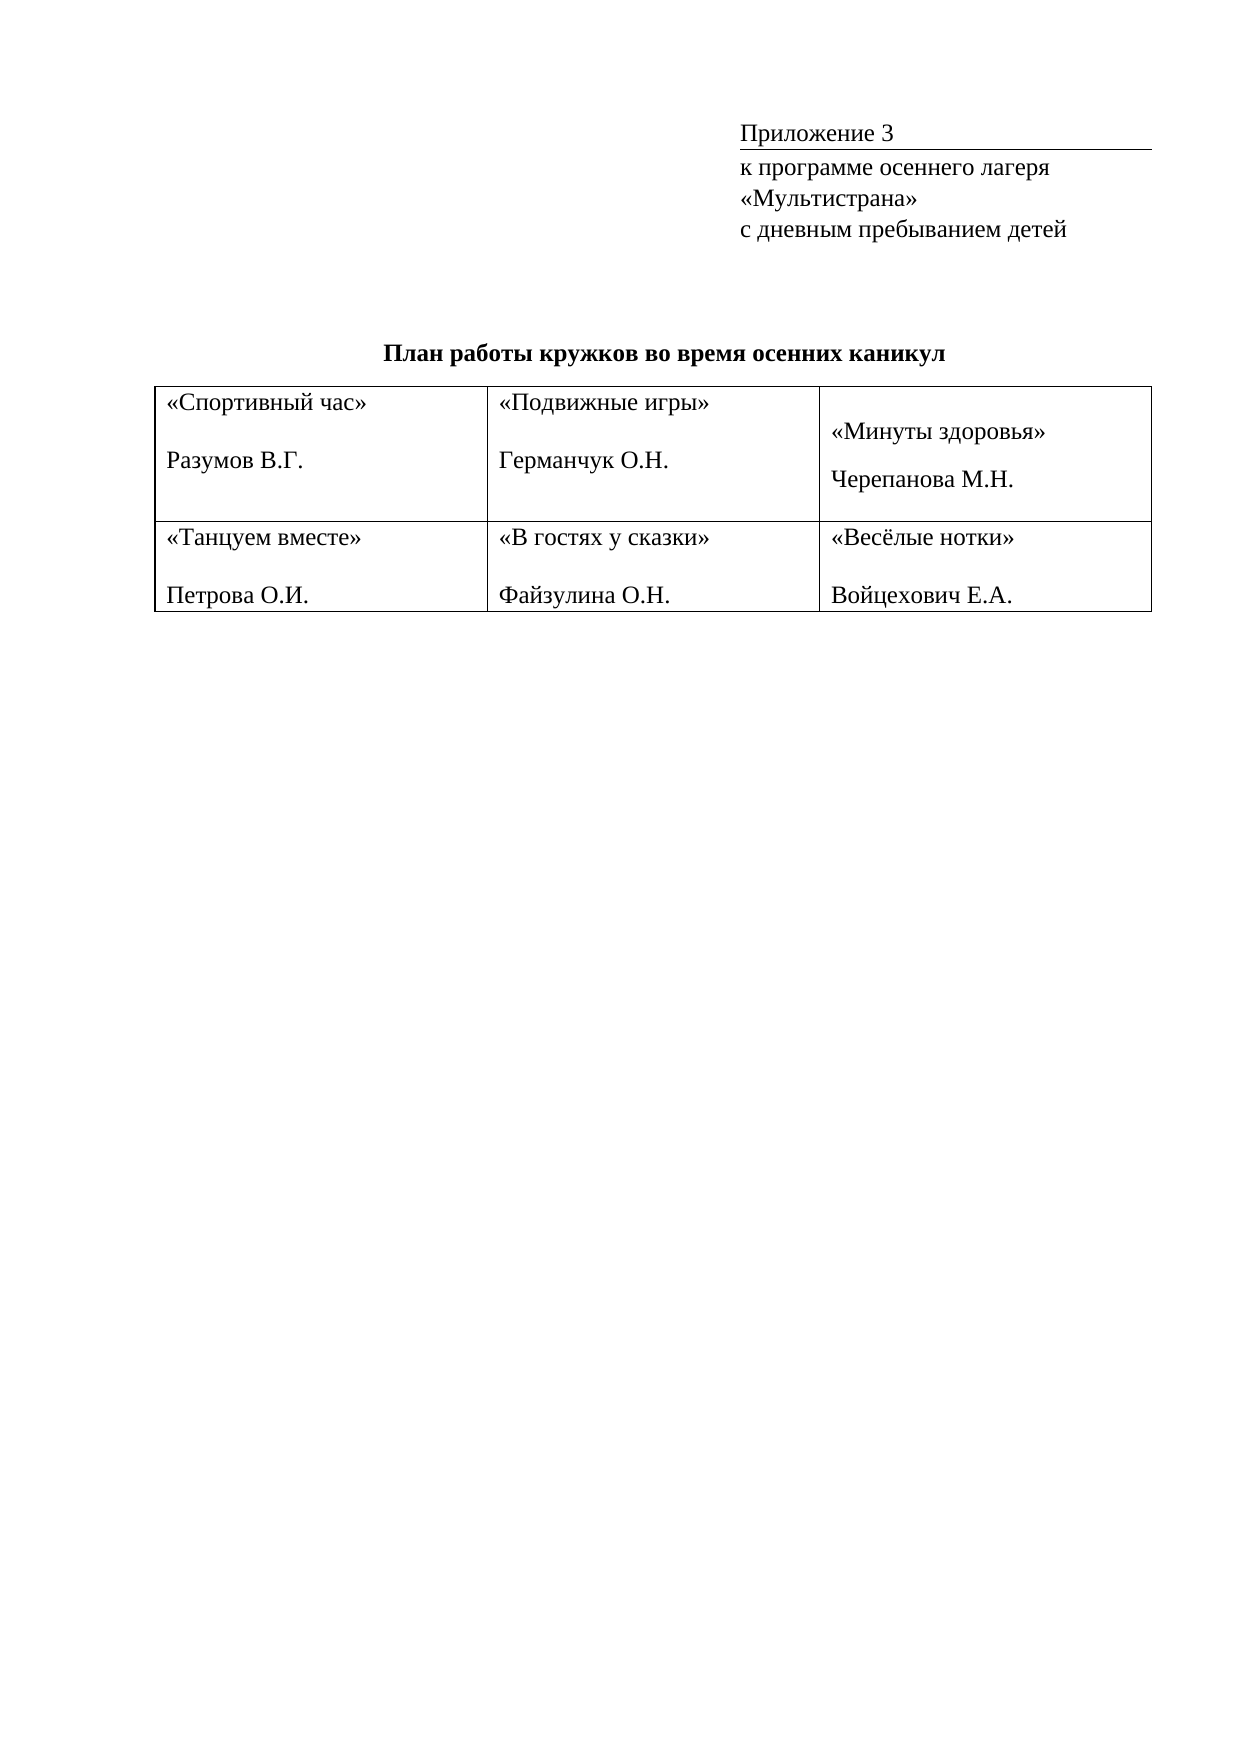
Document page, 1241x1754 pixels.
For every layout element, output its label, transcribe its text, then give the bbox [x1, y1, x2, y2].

table_cell «Танцуем вместе» Петрова О.И. [156, 522, 487, 611]
table_header «Спортивный час» Разумов В.Г. [156, 387, 487, 521]
table_header «Минуты здоровья» Черепанова М.Н. [820, 387, 1151, 521]
table_header «Подвижные игры» Германчук О.Н. [488, 387, 819, 521]
table_cell «В гостях у сказки» Файзулина О.Н. [488, 522, 819, 611]
text с дневным пребыванием детей [740, 214, 1152, 243]
text к программе осеннего лагеря «Мультистрана» [740, 152, 1152, 212]
text Приложение 3 [740, 118, 1152, 149]
text План работы кружков во время осенних каникул [177, 338, 1152, 367]
table_cell «Весёлые нотки» Войцехович Е.А. [820, 522, 1151, 611]
